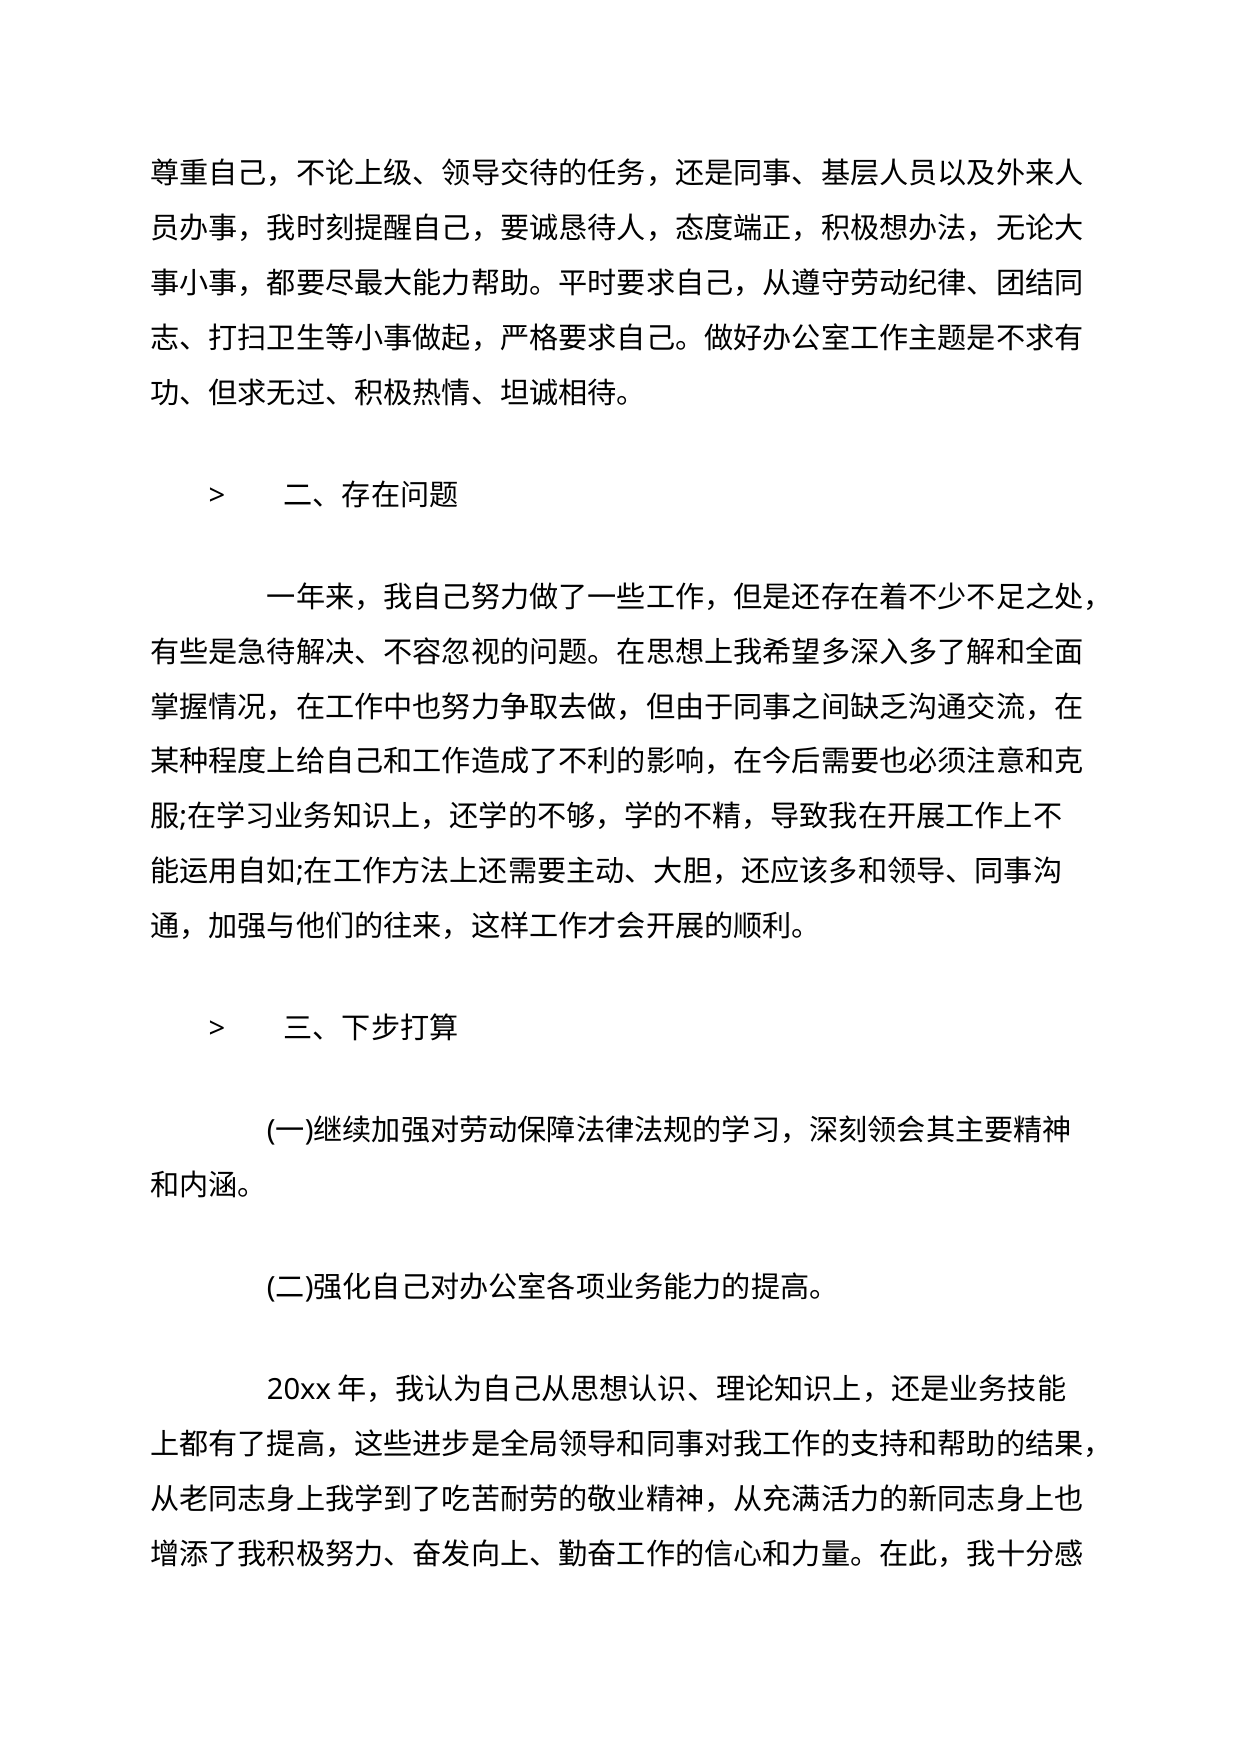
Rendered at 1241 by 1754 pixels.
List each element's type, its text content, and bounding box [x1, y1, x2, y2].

text (二)强化自己对办公室各项业务能力的提高。 [150, 1263, 1090, 1306]
text 一年来，我自己努力做了一些工作，但是还存在着不少不足之处，有些是急待解决、不容忽视的问题。在思想上我希望多深入多了解和全面掌握情况，在工作中也努力争取去做，但由于同事之间缺乏沟通交流，在某种程度上给自己和工作造成了不利的影响，在今后需要也必须注意和克服;在学习业务知识上，还学的不够，学的不精，导致我在开展工作上不能运用自如;在工作方法上还需要主动、大胆，还应该多和领导、同事沟通，加强与他们的往来，这样工作才会开展的顺利。 [150, 573, 1090, 945]
text (一)继续加强对劳动保障法律法规的学习，深刻领会其主要精神和内涵。 [150, 1107, 1090, 1204]
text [150, 1365, 1090, 1572]
text > 二、存在问题 [150, 471, 1090, 514]
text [150, 150, 1090, 412]
text > 三、下步打算 [150, 1005, 1090, 1047]
